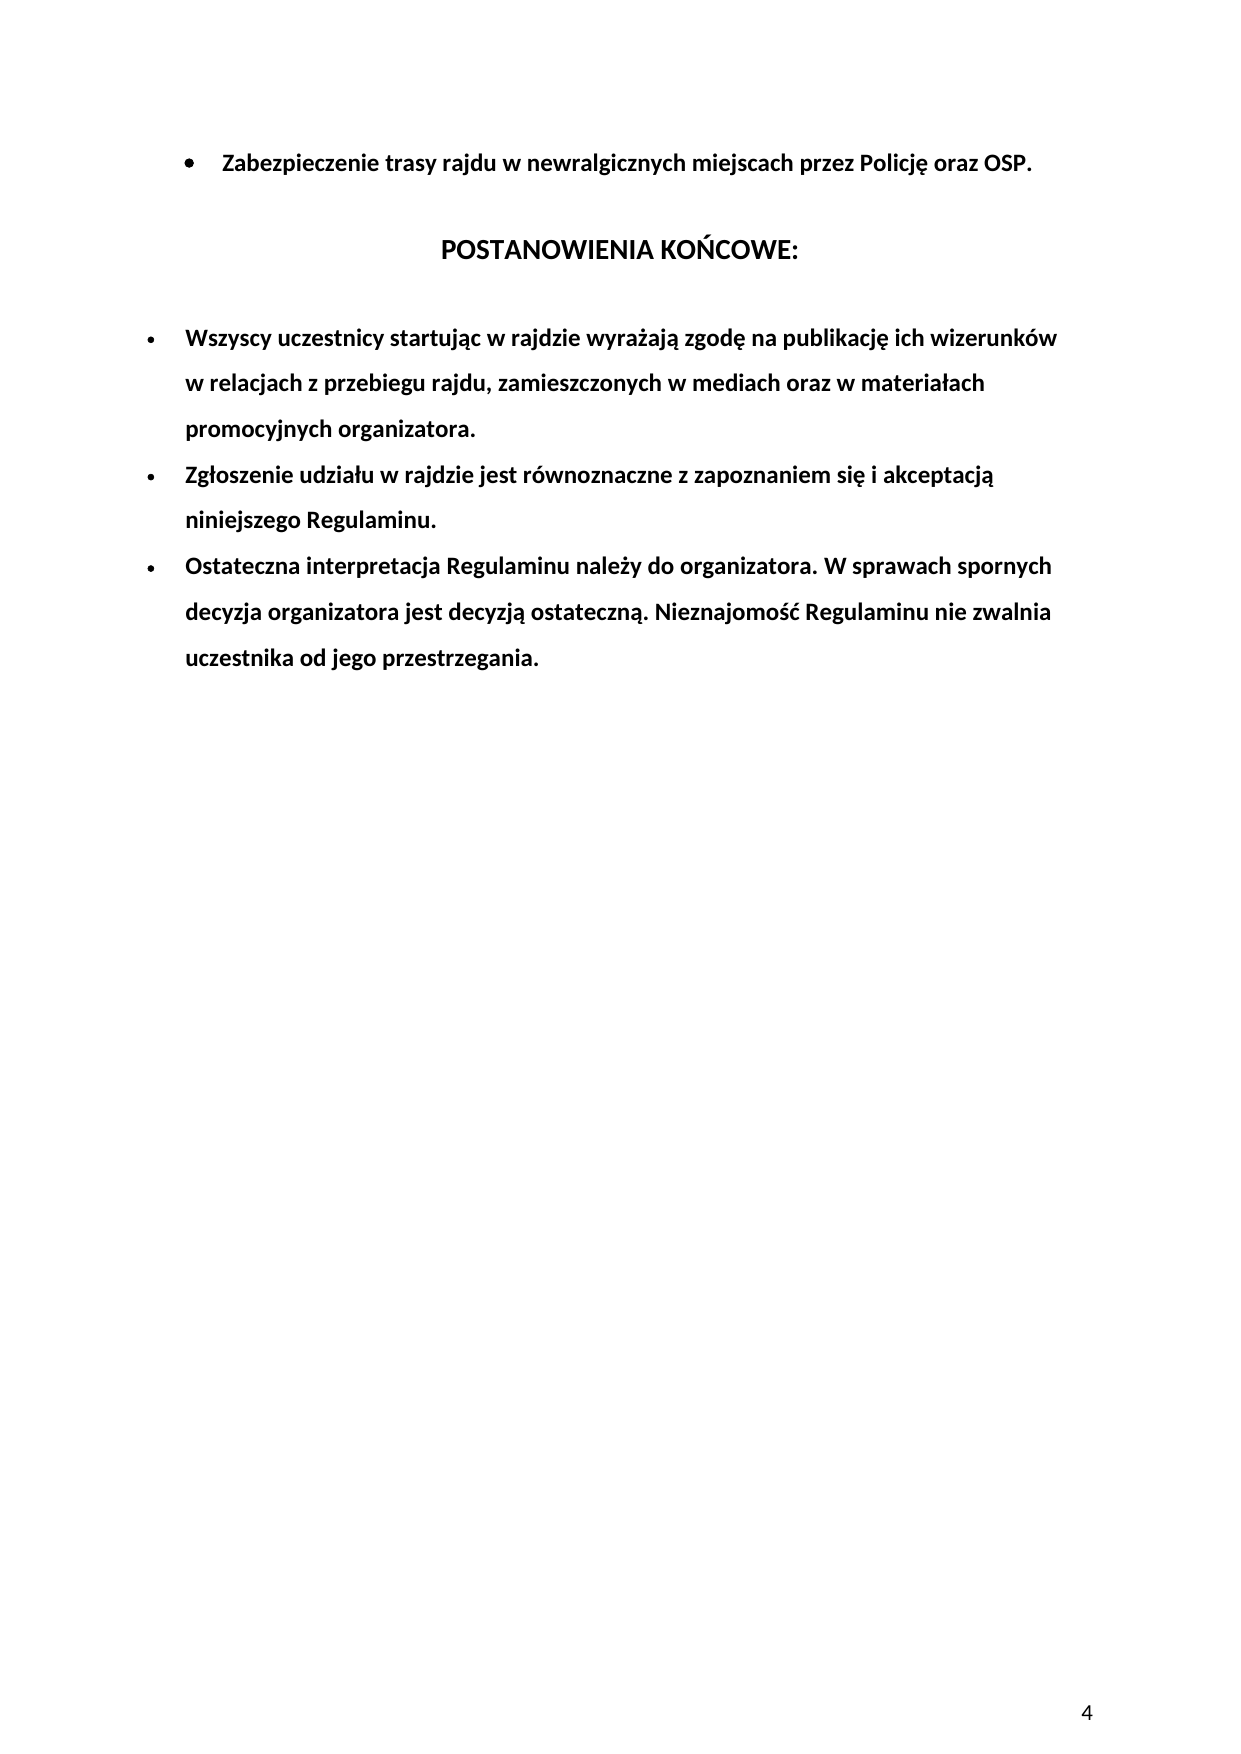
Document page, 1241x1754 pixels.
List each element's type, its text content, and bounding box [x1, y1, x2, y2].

list Ostateczna interpretacja Regulaminu należy do organizatora. W sprawach spornych decyzja organizatora jest decyzją ostateczną. Nieznajomość Regulaminu nie zwalnia uczestnika od jego przestrzegania. [148, 550, 1093, 672]
list Zgłoszenie udziału w rajdzie jest równoznaczne z zapoznaniem się i akceptacją niniejszego Regulaminu. [148, 459, 1093, 535]
text POSTANOWIENIA KOŃCOWE: [148, 231, 1093, 266]
list Zabezpieczenie trasy rajdu w newralgicznych miejscach przez Policję oraz OSP. [185, 148, 1093, 178]
list Wszyscy uczestnicy startując w rajdzie wyrażają zgodę na publikację ich wizerunków w relacjach z przebiegu rajdu, zamieszczonych w mediach oraz w materiałach promocyjnych organizatora. [148, 322, 1093, 444]
